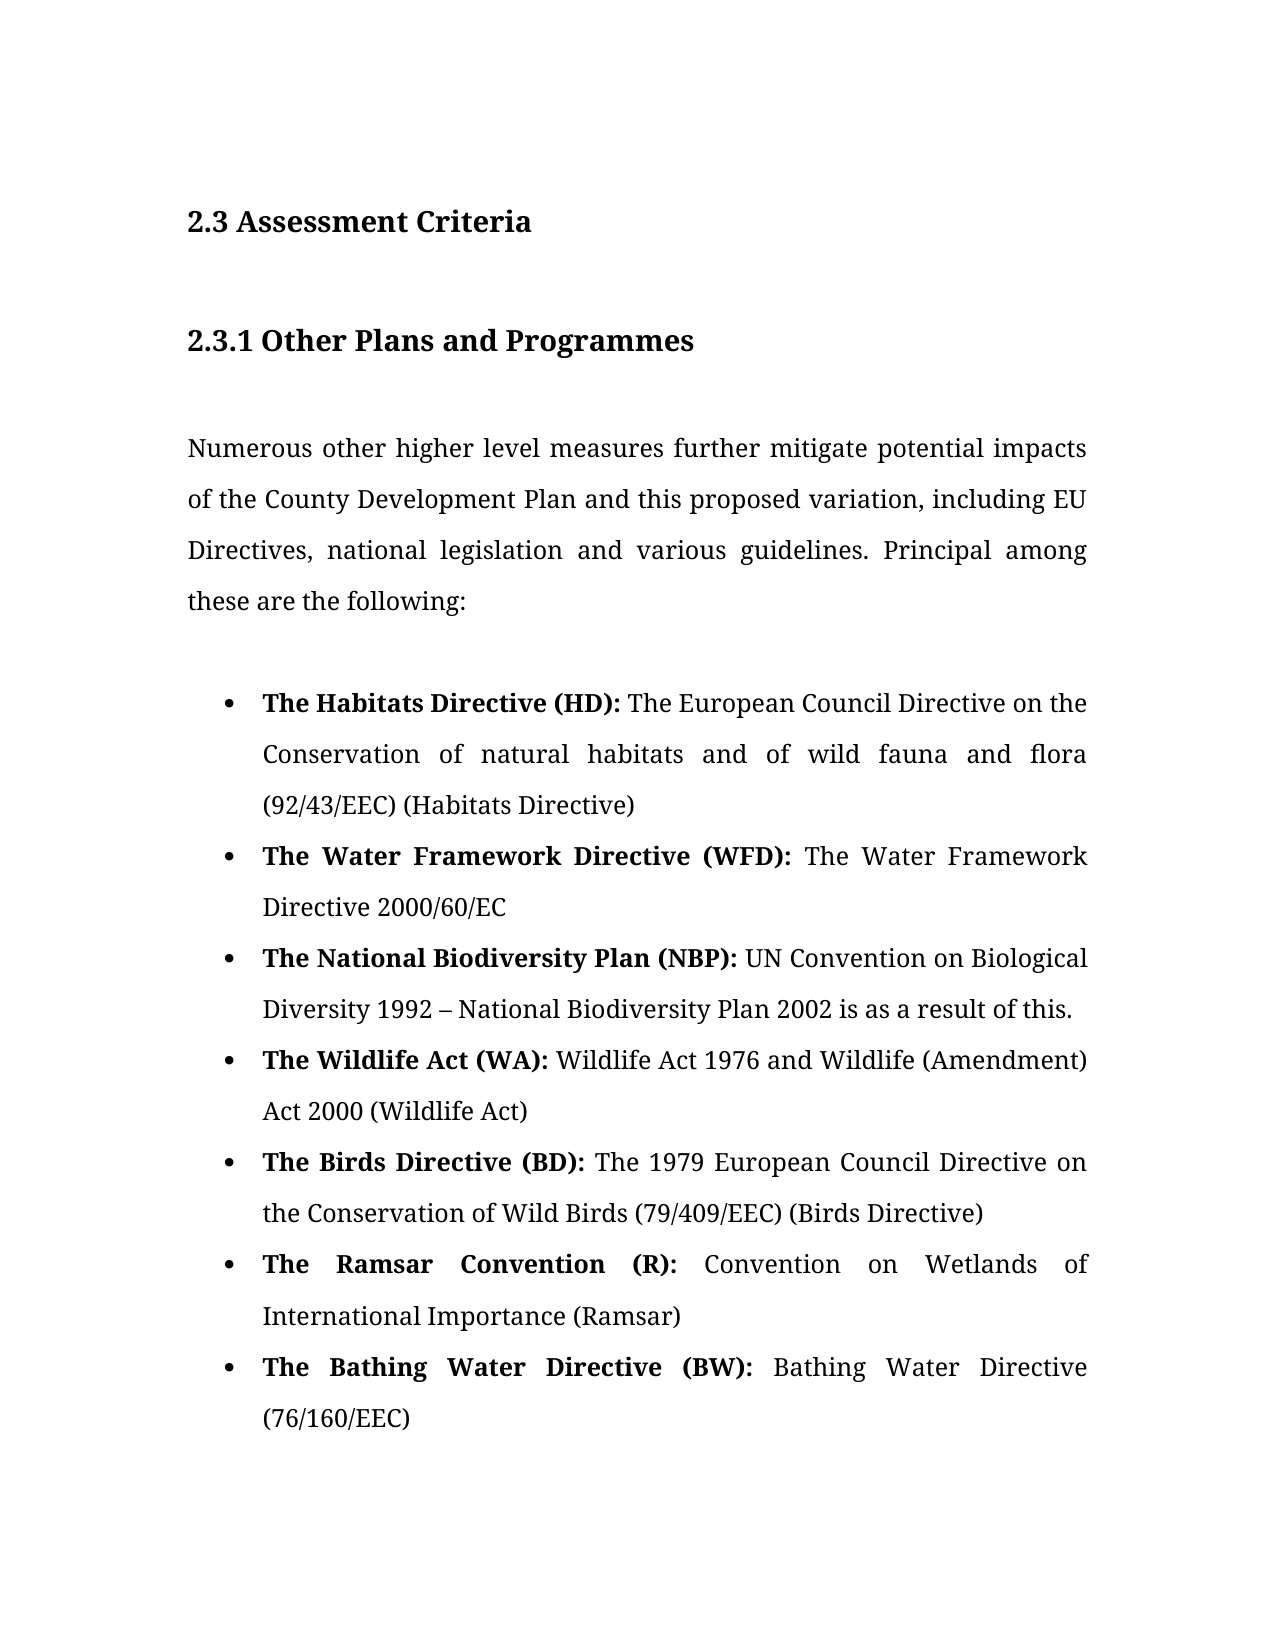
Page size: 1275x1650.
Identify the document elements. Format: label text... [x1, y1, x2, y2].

list The Bathing Water Directive (BW): Bathing Water Directive (76/160/EEC) [225, 1349, 1088, 1434]
list The Water Framework Directive (WFD): The Water Framework Directive 2000/60/EC [225, 839, 1088, 924]
list The National Biodiversity Plan (NBP): UN Convention on Biological Diversity 1992 – National Biodiversity Plan 2002 is as a result of this. [225, 941, 1088, 1026]
list The Habitats Directive (HD): The European Council Directive on the Conservation of natural habitats and of wild fauna and flora (92/43/EEC) (Habitats Directive) [225, 686, 1088, 822]
text 2.3 Assessment Criteria [187, 201, 1088, 241]
list The Wildlife Act (WA): Wildlife Act 1976 and Wildlife (Amendment) Act 2000 (Wildlife Act) [225, 1043, 1088, 1128]
list The Birds Directive (BD): The 1979 European Council Directive on the Conservation of Wild Birds (79/409/EEC) (Birds Directive) [225, 1145, 1088, 1230]
text Numerous other higher level measures further mitigate potential impacts of the County Development Plan and this proposed variation, including EU Directives, national legislation and various guidelines. Principal among these are the following: [187, 431, 1088, 618]
list The Ramsar Convention (R): Convention on Wetlands of International Importance (Ramsar) [225, 1247, 1088, 1332]
text 2.3.1 Other Plans and Programmes [187, 320, 1088, 360]
